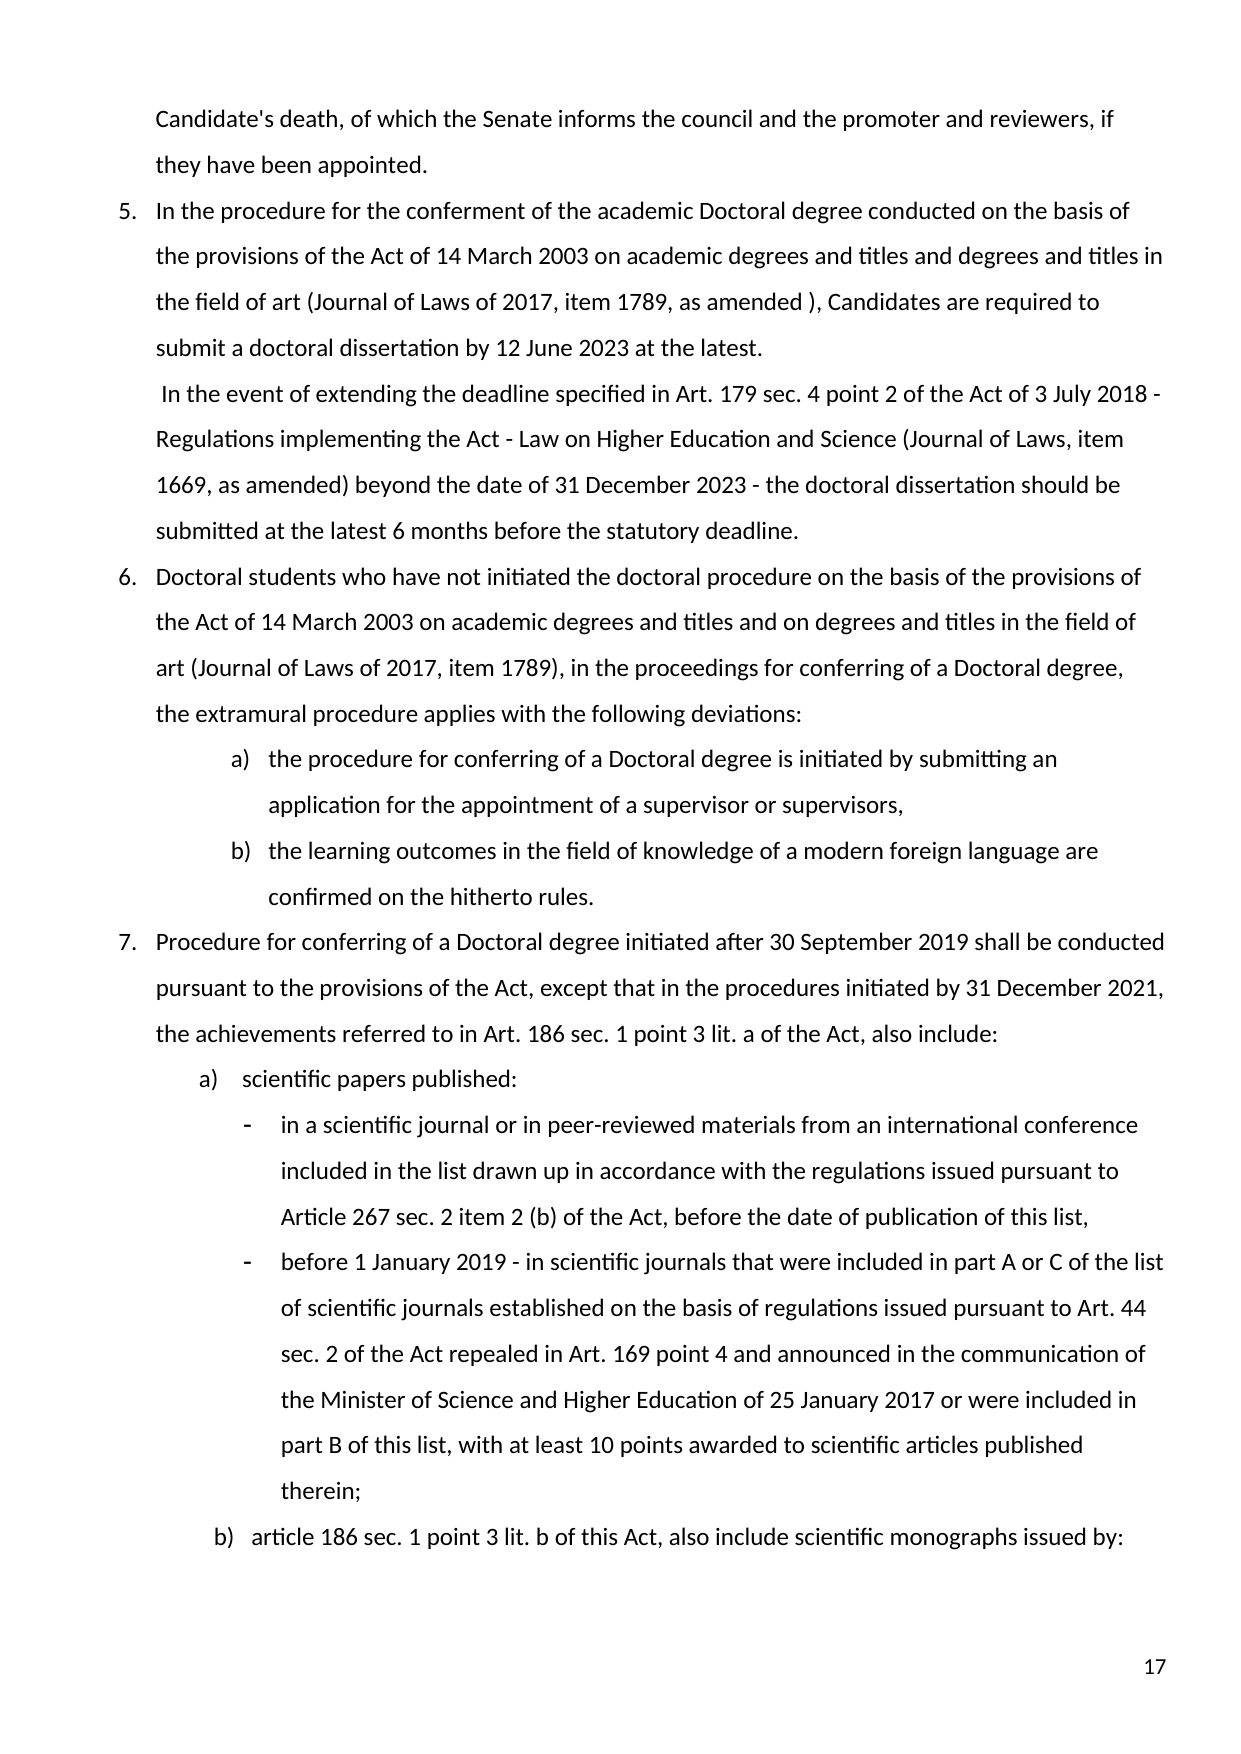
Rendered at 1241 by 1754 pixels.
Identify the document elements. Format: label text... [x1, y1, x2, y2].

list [118, 103, 1152, 179]
list scientific papers published: [199, 1064, 1166, 1094]
list in a scientific journal or in peer-reviewed materials from an international conference included in the list drawn up in accordance with the regulations issued pursuant to Article 267 sec. 2 item 2 (b) of the Act, before the date of publication of this list, [243, 1109, 1166, 1231]
list the learning outcomes in the field of knowledge of a modern foreign language are confirmed on the hitherto rules. [231, 835, 1152, 911]
list the procedure for conferring of a Doctoral degree is initiated by submitting an application for the appointment of a supervisor or supervisors, [231, 743, 1152, 820]
list Doctoral students who have not initiated the doctoral procedure on the basis of the provisions of the Act of 14 March 2003 on academic degrees and titles and on degrees and titles in the field of art (Journal of Laws of 2017, item 1789), in the proceedings for conferring of a Doctoral degree, the extramural procedure applies with the following deviations: [118, 561, 1152, 728]
list In the procedure for the conferment of the academic Doctoral degree conducted on the basis of the provisions of the Act of 14 March 2003 on academic degrees and titles and degrees and titles in the field of art (Journal of Laws of 2017, item 1789, as amended ), Candidates are required to submit a doctoral dissertation by 12 June 2023 at the latest. In the event of extending the deadline specified in Art. 179 sec. 4 point 2 of the Act of 3 July 2018 - Regulations implementing the Act - Law on Higher Education and Science (Journal of Laws, item 1669, as amended) beyond the date of 31 December 2023 - the doctoral dissertation should be submitted at the latest 6 months before the statutory deadline. [118, 195, 1166, 545]
list article 186 sec. 1 point 3 lit. b of this Act, also include scientific monographs issued by: [213, 1521, 1166, 1551]
list Procedure for conferring of a Doctoral degree initiated after 30 September 2019 shall be conducted pursuant to the provisions of the Act, except that in the procedures initiated by 31 December 2021, the achievements referred to in Art. 186 sec. 1 point 3 lit. a of the Act, also include: [118, 926, 1166, 1048]
list before 1 January 2019 - in scientific journals that were included in part A or C of the list of scientific journals established on the basis of regulations issued pursuant to Art. 44 sec. 2 of the Act repealed in Art. 169 point 4 and announced in the communication of the Minister of Science and Higher Education of 25 January 2017 or were included in part B of this list, with at least 10 points awarded to scientific articles published therein; [243, 1247, 1166, 1506]
